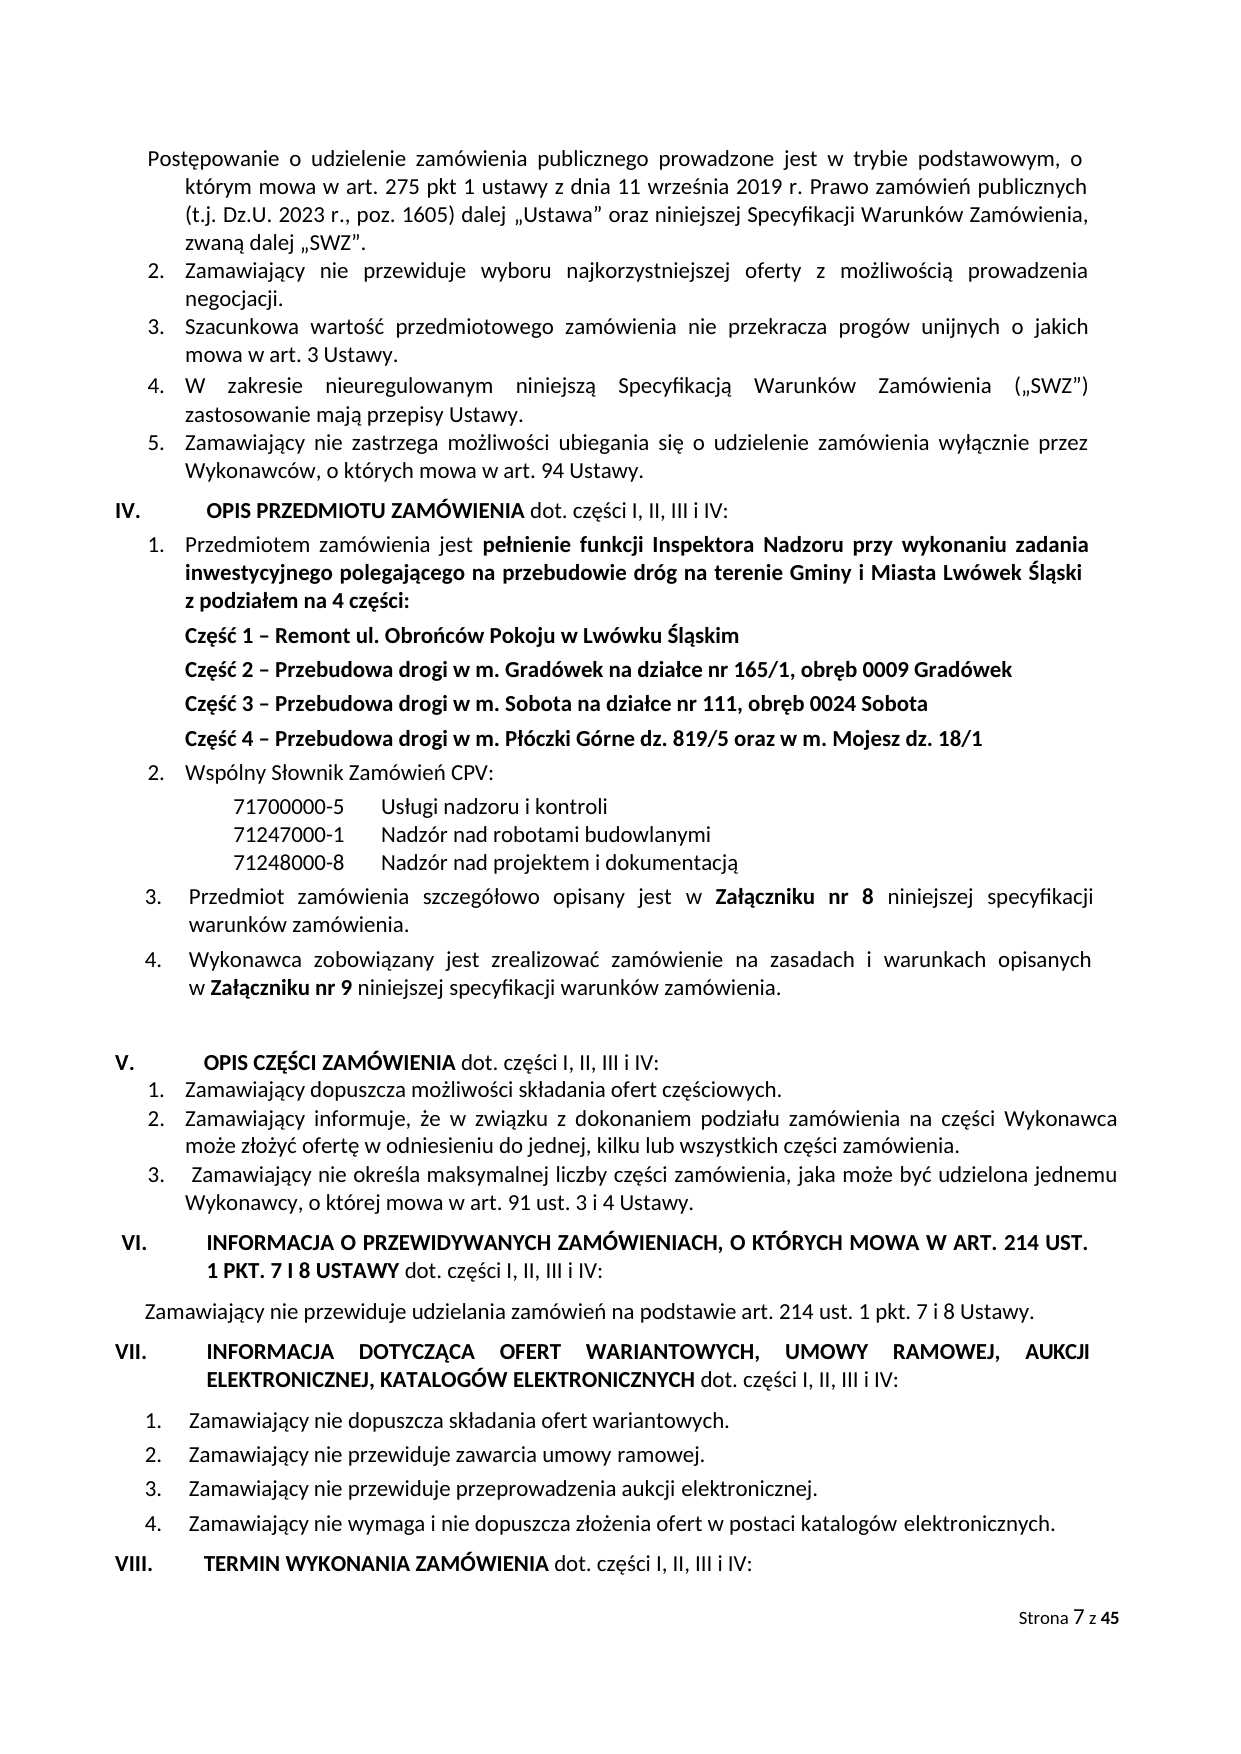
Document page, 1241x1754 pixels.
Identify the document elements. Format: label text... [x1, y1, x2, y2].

list 71700000-5 Usługi nadzoru i kontroli [233, 792, 1090, 820]
list Przedmiot zamówienia szczegółowo opisany jest w Załączniku nr 8 niniejszej specyfikacji warunków zamówienia. [144, 882, 1093, 938]
list 71248000-8 Nadzór nad projektem i dokumentacją [233, 848, 1090, 876]
list Postępowanie o udzielenie zamówienia publicznego prowadzone jest w trybie podstawowym, o którym mowa w art. 275 pkt 1 ustawy z dnia 11 września 2019 r. Prawo zamówień publicznych (t.j. Dz.U. 2023 r., poz. 1605) dalej „Ustawa” oraz niniejszej Specyfikacji Warunków Zamówienia, zwaną dalej „SWZ”. [147, 144, 1090, 256]
subtitle TERMIN WYKONANIA ZAMÓWIENIA dot. części I, II, III i IV: [115, 1549, 1090, 1577]
list Przedmiotem zamówienia jest pełnienie funkcji Inspektora Nadzoru przy wykonaniu zadania inwestycyjnego polegającego na przebudowie dróg na terenie Gminy i Miasta Lwówek Śląski z podziałem na 4 części: [147, 531, 1090, 614]
list Część 3 – Przebudowa drogi w m. Sobota na działce nr 111, obręb 0024 Sobota [185, 689, 1090, 717]
list Zamawiający nie przewiduje przeprowadzenia aukcji elektronicznej. [144, 1474, 1090, 1502]
list 71247000-1 Nadzór nad robotami budowlanymi [233, 820, 1090, 848]
list Zamawiający nie przewiduje zawarcia umowy ramowej. [144, 1440, 1090, 1468]
list Część 1 – Remont ul. Obrońców Pokoju w Lwówku Śląskim [185, 621, 1090, 649]
list Szacunkowa wartość przedmiotowego zamówienia nie przekracza progów unijnych o jakich mowa w art. 3 Ustawy. [147, 312, 1090, 368]
subtitle INFORMACJA DOTYCZĄCA OFERT WARIANTOWYCH, UMOWY RAMOWEJ, AUKCJI ELEKTRONICZNEJ, KATALOGÓW ELEKTRONICZNYCH dot. części I, II, III i IV: [115, 1337, 1090, 1393]
list Zamawiający nie zastrzega możliwości ubiegania się o udzielenie zamówienia wyłącznie przez Wykonawców, o których mowa w art. 94 Ustawy. [147, 428, 1090, 484]
list Zamawiający informuje, że w związku z dokonaniem podziału zamówienia na części Wykonawca może złożyć ofertę w odniesieniu do jednej, kilku lub wszystkich części zamówienia. [147, 1104, 1119, 1160]
text Zamawiający nie przewiduje udzielania zamówień na podstawie art. 214 ust. 1 pkt. 7 i 8 Ustawy. [144, 1297, 1090, 1325]
list Wspólny Słownik Zamówień CPV: [147, 758, 1090, 786]
subtitle INFORMACJA O PRZEWIDYWANYCH ZAMÓWIENIACH, O KTÓRYCH MOWA W ART. 214 UST. 1 PKT. 7 I 8 USTAWY dot. części I, II, III i IV: [121, 1228, 1090, 1284]
list Zamawiający nie wymaga i nie dopuszcza złożenia ofert w postaci katalogów elektronicznych. [144, 1509, 1090, 1537]
list Część 4 – Przebudowa drogi w m. Płóczki Górne dz. 819/5 oraz w m. Mojesz dz. 18/1 [185, 724, 1090, 752]
list Zamawiający nie określa maksymalnej liczby części zamówienia, jaka może być udzielona jednemu Wykonawcy, o której mowa w art. 91 ust. 3 i 4 Ustawy. [147, 1160, 1119, 1216]
subtitle OPIS PRZEDMIOTU ZAMÓWIENIA dot. części I, II, III i IV: [115, 496, 1119, 524]
list Zamawiający nie przewiduje wyboru najkorzystniejszej oferty z możliwością prowadzenia negocjacji. [147, 256, 1090, 312]
list Wykonawca zobowiązany jest zrealizować zamówienie na zasadach i warunkach opisanych w Załączniku nr 9 niniejszej specyfikacji warunków zamówienia. [144, 945, 1093, 1001]
subtitle OPIS CZĘŚCI ZAMÓWIENIA dot. części I, II, III i IV: [115, 1048, 1119, 1076]
list Część 2 – Przebudowa drogi w m. Gradówek na działce nr 165/1, obręb 0009 Gradówek [185, 655, 1090, 683]
list Zamawiający nie dopuszcza składania ofert wariantowych. [144, 1406, 1090, 1434]
list W zakresie nieuregulowanym niniejszą Specyfikacją Warunków Zamówienia („SWZ”) zastosowanie mają przepisy Ustawy. [147, 372, 1090, 428]
list Zamawiający dopuszcza możliwości składania ofert częściowych. [147, 1076, 1119, 1104]
